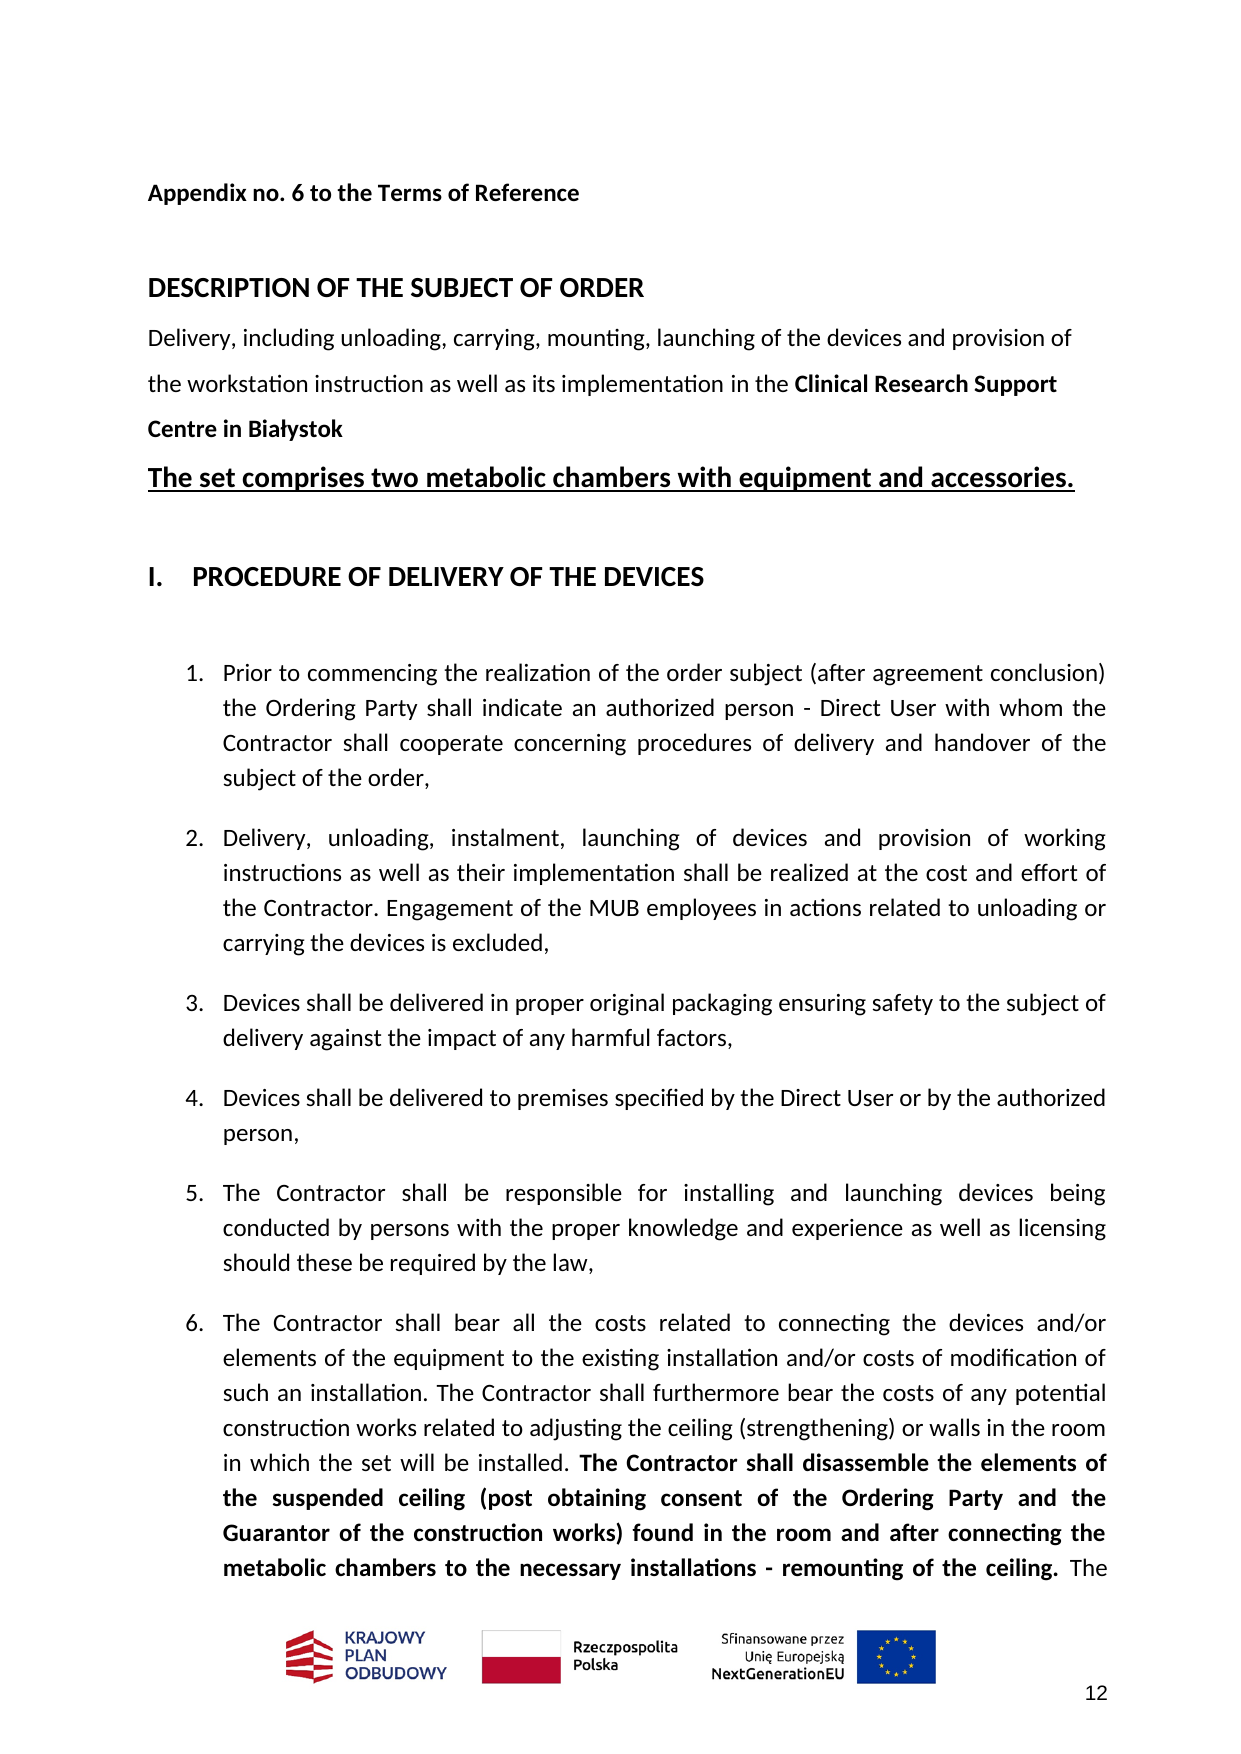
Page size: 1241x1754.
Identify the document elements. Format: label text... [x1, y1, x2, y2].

list PROCEDURE OF DELIVERY OF THE DEVICES [148, 558, 1107, 594]
text Delivery, including unloading, carrying, mounting, launching of the devices and provision of the workstation instruction as well as its implementation in the Clinical Research Support Centre in Białystok [148, 322, 1107, 444]
list Prior to commencing the realization of the order subject (after agreement conclusion) the Ordering Party shall indicate an authorized person - Direct User with whom the Contractor shall cooperate concerning procedures of delivery and handover of the subject of the order, [185, 658, 1107, 793]
list Devices shall be delivered to premises specified by the Direct User or by the authorized person, [185, 1083, 1107, 1148]
list The Contractor shall be responsible for installing and launching devices being conducted by persons with the proper knowledge and experience as well as licensing should these be required by the law, [185, 1178, 1107, 1278]
text Eligible electronic signature of the ContractorAppendix no. 6 to the Terms of Reference [148, 177, 1107, 208]
text DESCRIPTION OF THE SUBJECT OF ORDER [148, 269, 1107, 304]
text The set comprises two metabolic chambers with equipment and accessories. [148, 459, 1107, 495]
list Delivery, unloading, instalment, launching of devices and provision of working instructions as well as their implementation shall be realized at the cost and effort of the Contractor. Engagement of the MUB employees in actions related to unloading or carrying the devices is excluded, [185, 823, 1107, 958]
list Devices shall be delivered in proper original packaging ensuring safety to the subject of delivery against the impact of any harmful factors, [185, 988, 1107, 1053]
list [185, 1308, 1107, 1583]
